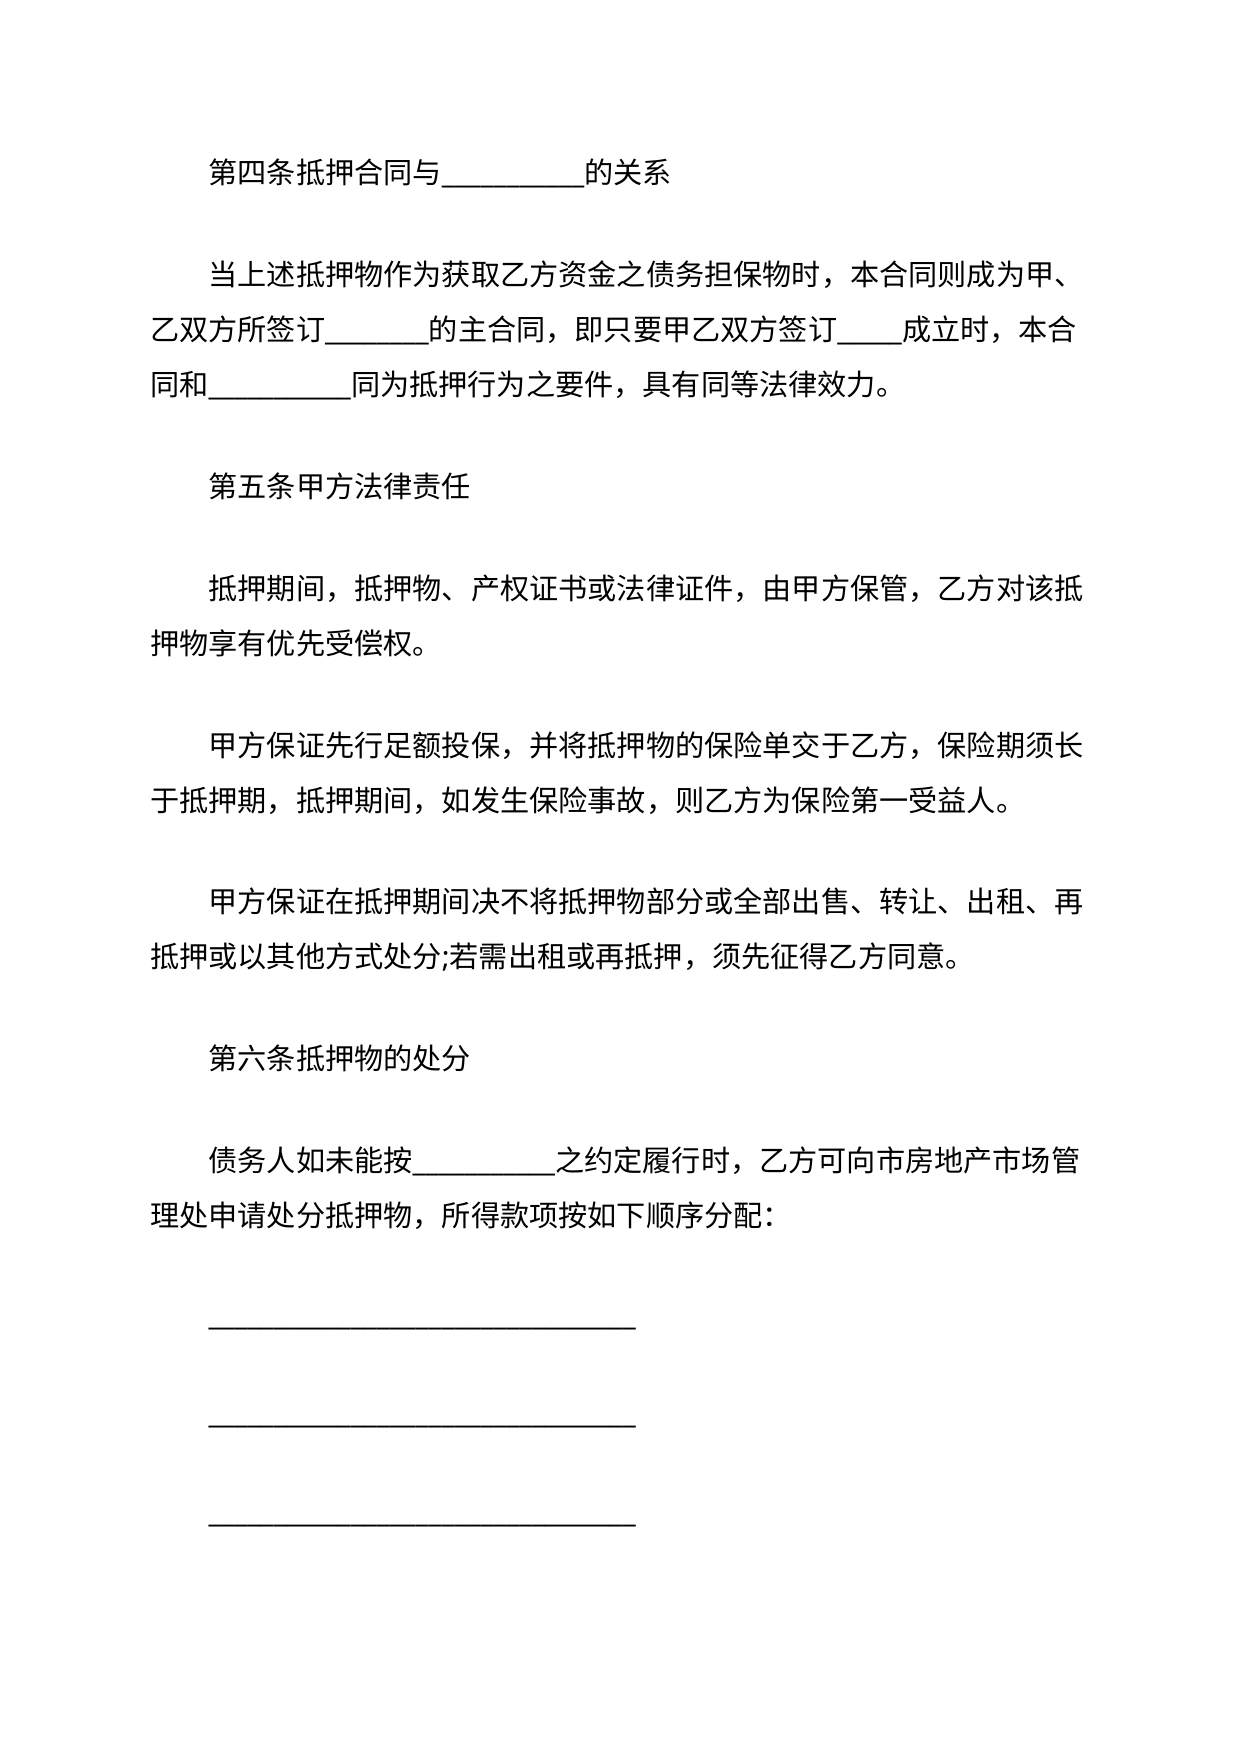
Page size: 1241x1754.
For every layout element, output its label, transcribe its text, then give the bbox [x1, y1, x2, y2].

text _________________________________ [150, 1294, 1090, 1334]
text 第四条抵押合同与___________的关系 [150, 150, 1090, 192]
text 抵押期间，抵押物、产权证书或法律证件，由甲方保管，乙方对该抵押物享有优先受偿权。 [150, 566, 1090, 663]
text 第六条抵押物的处分 [150, 1036, 1090, 1078]
text 甲方保证先行足额投保，并将抵押物的保险单交于乙方，保险期须长于抵押期，抵押期间，如发生保险事故，则乙方为保险第一受益人。 [150, 722, 1090, 819]
text _________________________________ [150, 1393, 1090, 1432]
text 第五条甲方法律责任 [150, 464, 1090, 506]
text 甲方保证在抵押期间决不将抵押物部分或全部出售、转让、出租、再抵押或以其他方式处分;若需出租或再抵押，须先征得乙方同意。 [150, 879, 1090, 976]
text 债务人如未能按___________之约定履行时，乙方可向市房地产市场管理处申请处分抵押物，所得款项按如下顺序分配： [150, 1138, 1090, 1235]
text 当上述抵押物作为获取乙方资金之债务担保物时，本合同则成为甲、乙双方所签订________的主合同，即只要甲乙双方签订_____成立时，本合同和___________同为抵押行为之要件，具有同等法律效力。 [150, 252, 1090, 404]
text _________________________________ [150, 1491, 1090, 1531]
